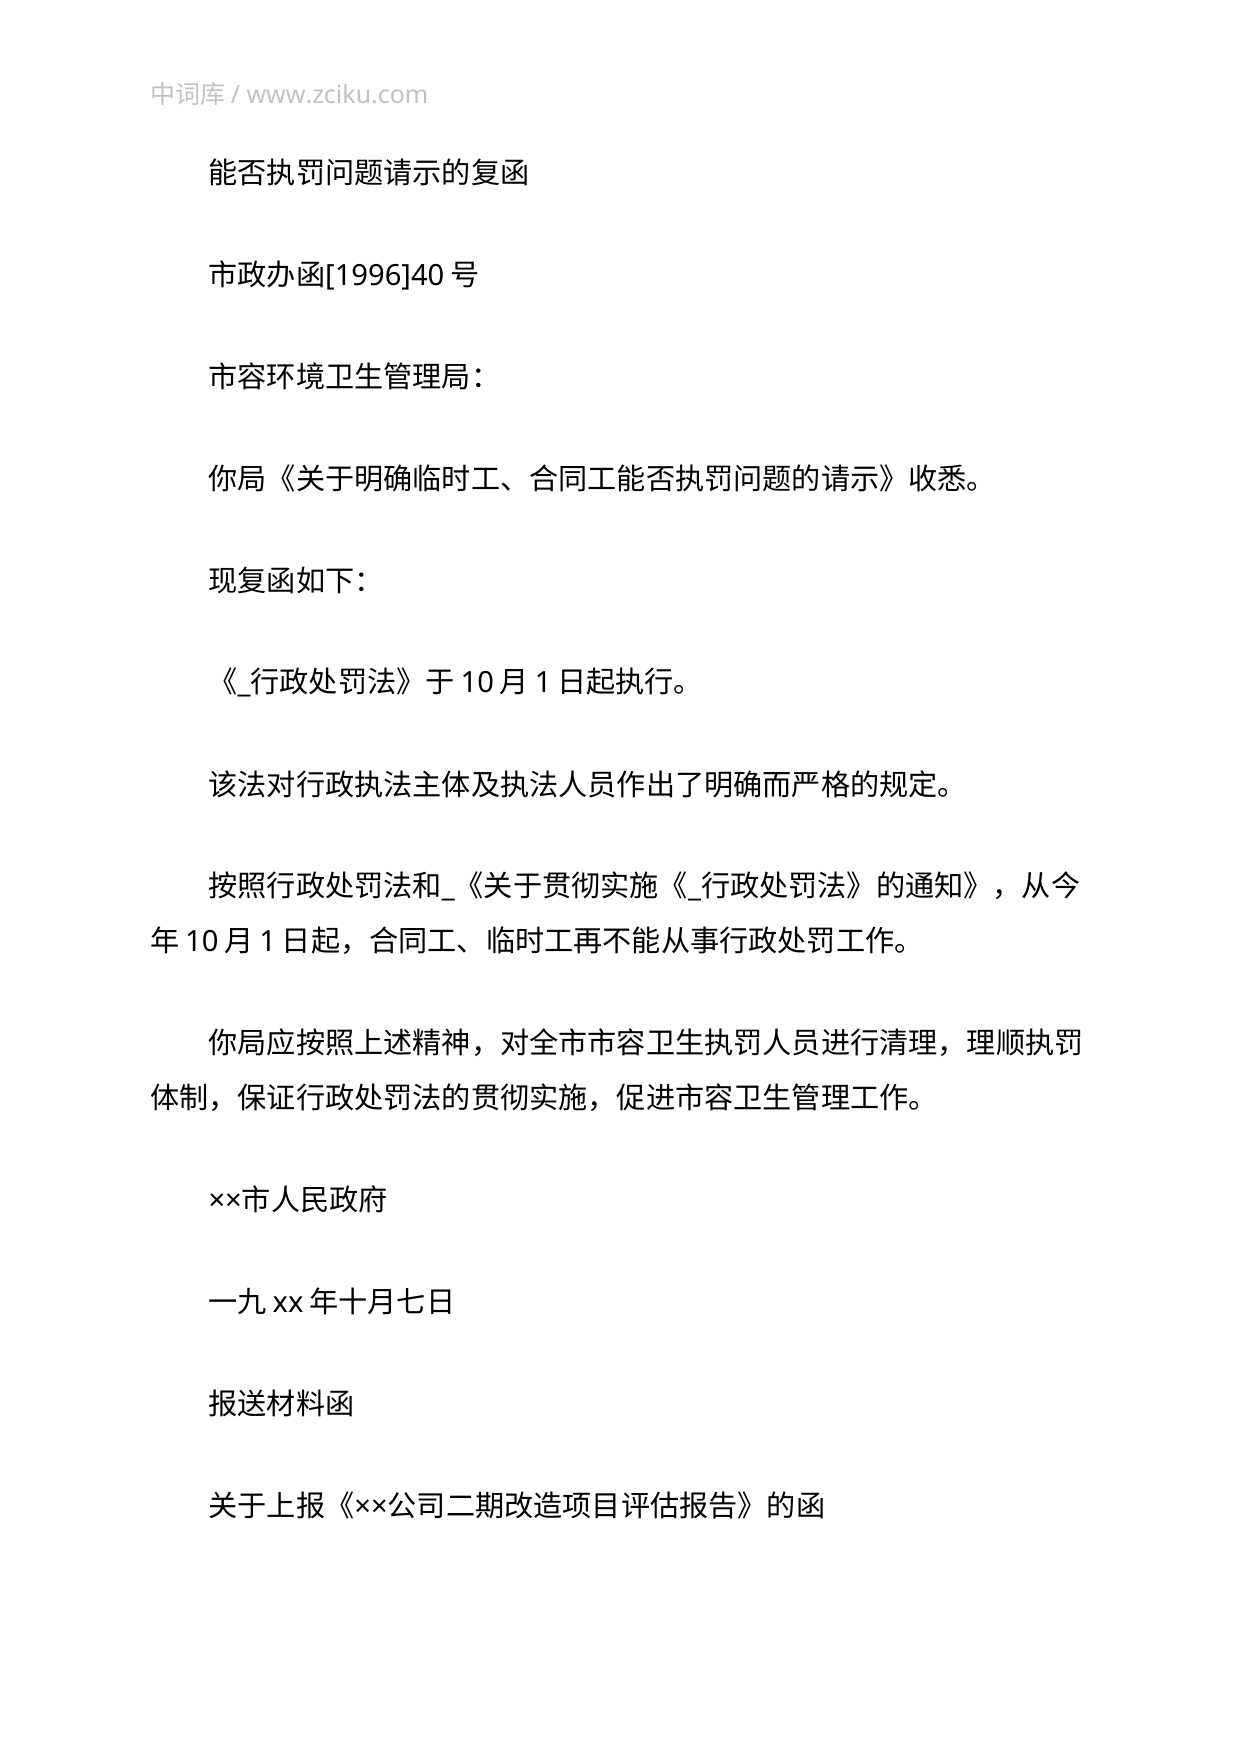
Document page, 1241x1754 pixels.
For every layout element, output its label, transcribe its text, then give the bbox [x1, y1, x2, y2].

text 你局《关于明确临时工、合同工能否执罚问题的请示》收悉。 [150, 456, 1090, 498]
text 能否执罚问题请示的复函 [150, 150, 1090, 192]
text 报送材料函 [150, 1380, 1090, 1423]
text 市政办函[1996]40号 [150, 252, 1090, 294]
text ××市人民政府 [150, 1176, 1090, 1219]
text 该法对行政执法主体及执法人员作出了明确而严格的规定。 [150, 761, 1090, 803]
text 一九xx年十月七日 [150, 1278, 1090, 1321]
text 关于上报《××公司二期改造项目评估报告》的函 [150, 1482, 1090, 1524]
text 你局应按照上述精神，对全市市容卫生执罚人员进行清理，理顺执罚体制，保证行政处罚法的贯彻实施，促进市容卫生管理工作。 [150, 1020, 1090, 1117]
text 按照行政处罚法和_《关于贯彻实施《_行政处罚法》的通知》，从今年10月1日起，合同工、临时工再不能从事行政处罚工作。 [150, 863, 1090, 960]
text 《_行政处罚法》于10月1日起执行。 [150, 659, 1090, 701]
text 市容环境卫生管理局： [150, 354, 1090, 396]
text 现复函如下： [150, 557, 1090, 599]
